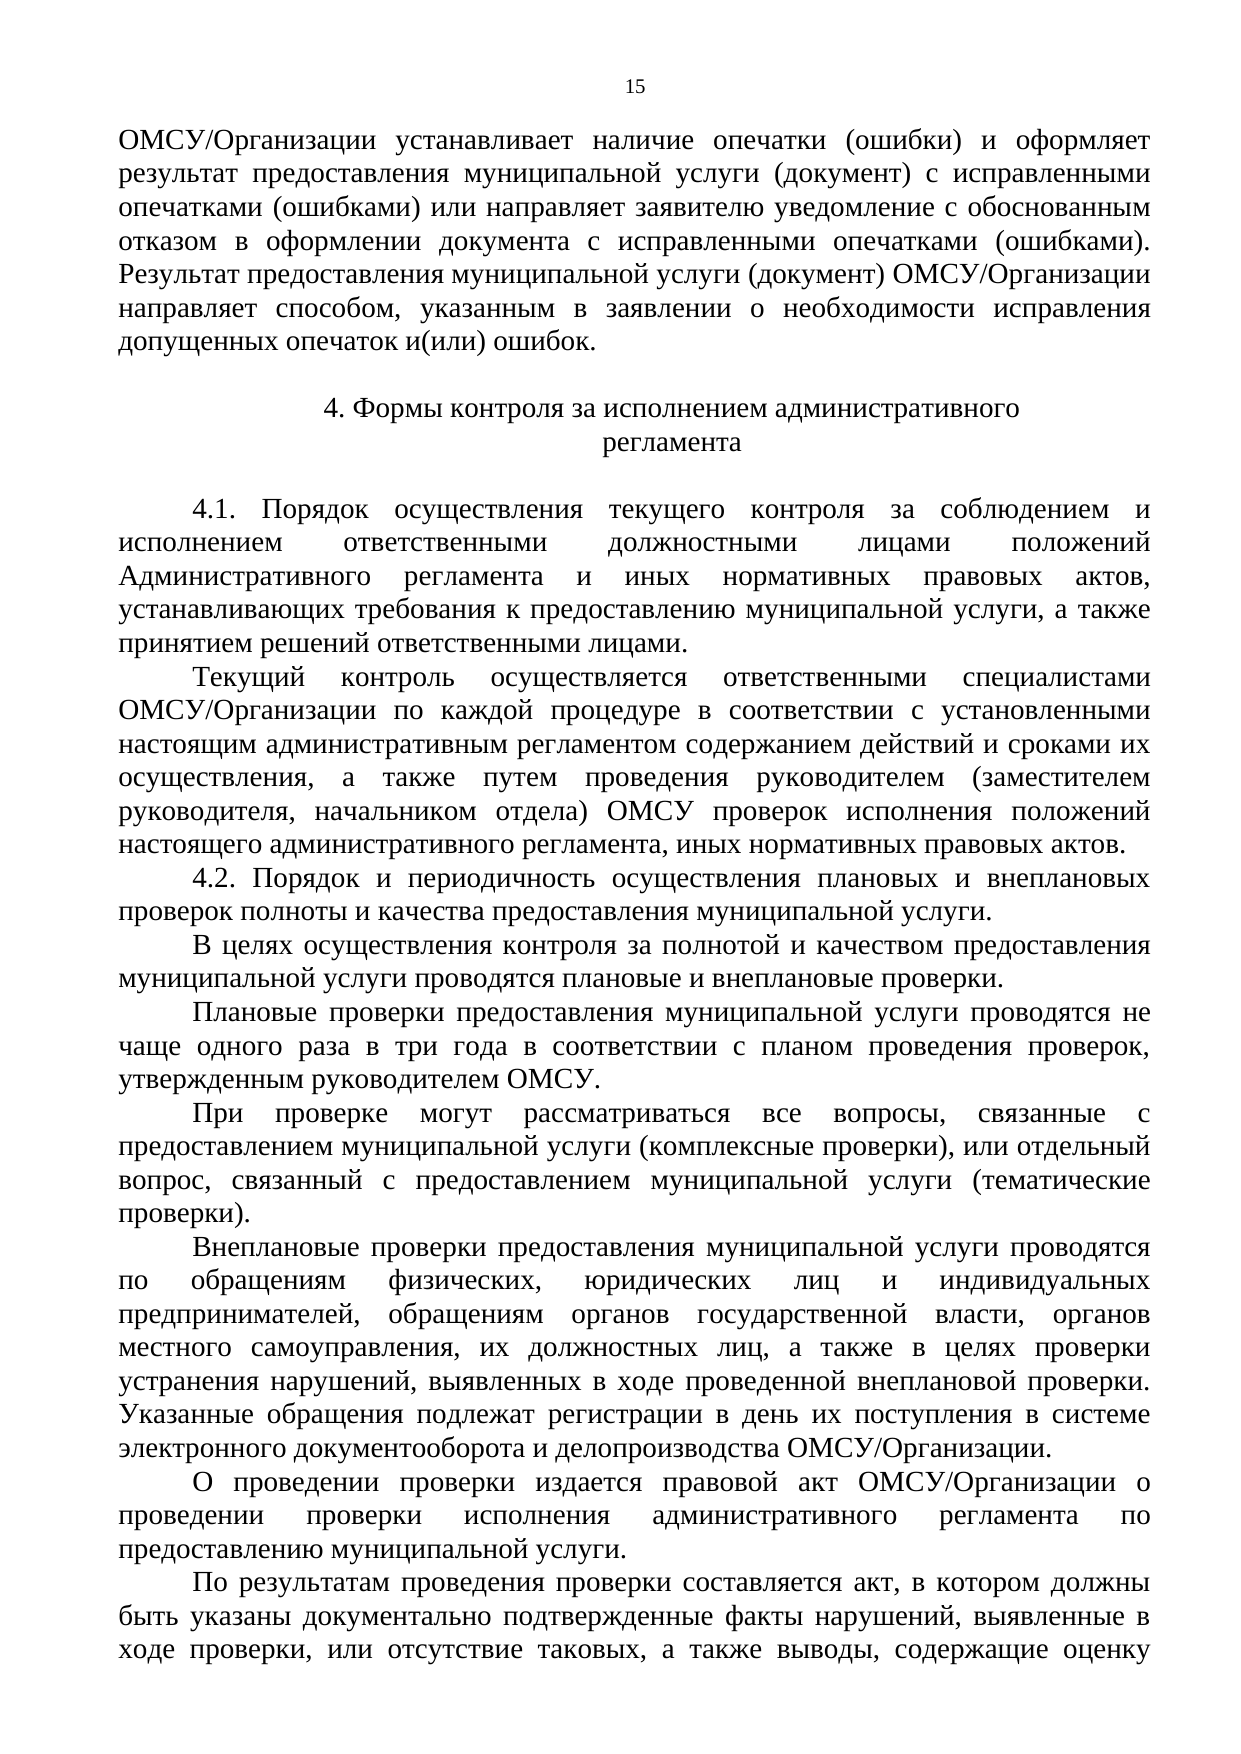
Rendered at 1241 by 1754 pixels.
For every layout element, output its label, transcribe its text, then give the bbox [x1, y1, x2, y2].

text 4. Формы контроля за исполнением административного [118, 390, 1152, 424]
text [118, 122, 1152, 357]
text Текущий контроль осуществляется ответственными специалистами ОМСУ/Организации по каждой процедуре в соответствии с установленными настоящим административным регламентом содержанием действий и сроками их осуществления, а также путем проведения руководителем (заместителем руководителя, начальником отдела) ОМСУ проверок исполнения положений настоящего административного регламента, иных нормативных правовых актов. [118, 659, 1152, 860]
text регламента [118, 424, 1152, 457]
text 4.1. Порядок осуществления текущего контроля за соблюдением и исполнением ответственными должностными лицами положений Административного регламента и иных нормативных правовых актов, устанавливающих требования к предоставлению муниципальной услуги, а также принятием решений ответственными лицами. [118, 491, 1152, 659]
text Плановые проверки предоставления муниципальной услуги проводятся не чаще одного раза в три года в соответствии с планом проведения проверок, утвержденным руководителем ОМСУ. [118, 994, 1152, 1095]
text 4.2. Порядок и периодичность осуществления плановых и внеплановых проверок полноты и качества предоставления муниципальной услуги. [118, 860, 1152, 927]
text В целях осуществления контроля за полнотой и качеством предоставления муниципальной услуги проводятся плановые и внеплановые проверки. [118, 927, 1152, 994]
text О проведении проверки издается правовой акт ОМСУ/Организации о проведении проверки исполнения административного регламента по предоставлению муниципальной услуги. [118, 1464, 1152, 1564]
text Внеплановые проверки предоставления муниципальной услуги проводятся по обращениям физических, юридических лиц и индивидуальных предпринимателей, обращениям органов государственной власти, органов местного самоуправления, их должностных лиц, а также в целях проверки устранения нарушений, выявленных в ходе проведенной внеплановой проверки. Указанные обращения подлежат регистрации в день их поступления в системе электронного документооборота и делопроизводства ОМСУ/Организации. [118, 1229, 1152, 1464]
text При проверке могут рассматриваться все вопросы, связанные с предоставлением муниципальной услуги (комплексные проверки), или отдельный вопрос, связанный с предоставлением муниципальной услуги (тематические проверки). [118, 1095, 1152, 1229]
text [118, 1564, 1152, 1665]
